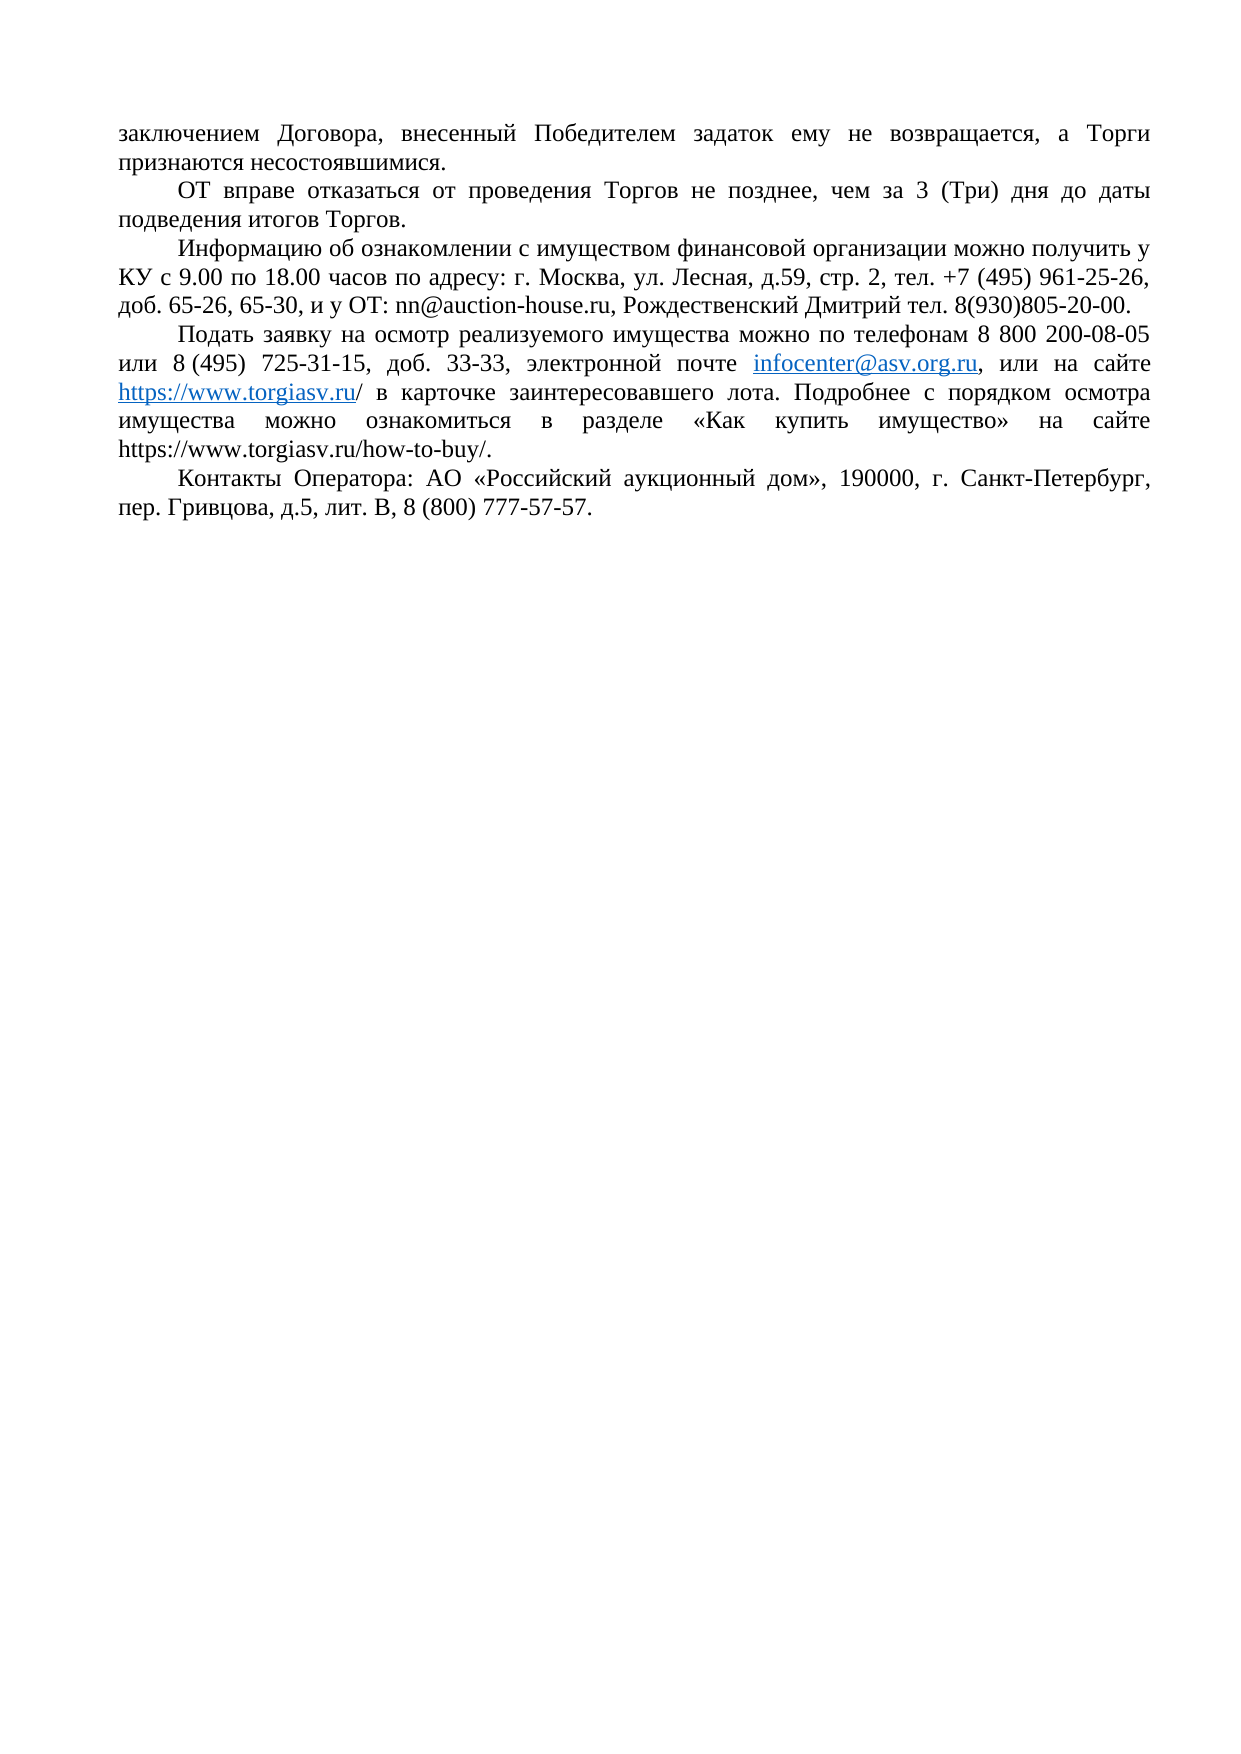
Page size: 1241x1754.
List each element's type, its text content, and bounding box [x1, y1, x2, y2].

text Информацию об ознакомлении с имуществом финансовой организации можно получить у КУ с 9.00 по 18.00 часов по адресу: г. Москва, ул. Лесная, д.59, стр. 2, тел. +7 (495) 961-25-26, доб. 65-26, 65-30, и у ОТ: nn@auction-house.ru, Рождественский Дмитрий тел. 8(930)805-20-00. [118, 233, 1151, 319]
text Подать заявку на осмотр реализуемого имущества можно по телефонам 8 800 200-08-05 или 8 (495) 725-31-15, доб. 33-33, электронной почте infocenter@asv.org.ru, или на сайте https://www.torgiasv.ru/ в карточке заинтересовавшего лота. Подробнее с порядком осмотра имущества можно ознакомиться в разделе «Как купить имущество» на сайте https://www.torgiasv.ru/how-to-buy/. [118, 319, 1151, 463]
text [118, 118, 1151, 176]
text ОТ вправе отказаться от проведения Торгов не позднее, чем за 3 (Три) дня до даты подведения итогов Торгов. [118, 176, 1151, 233]
text Контакты Оператора: АО «Российский аукционный дом», 190000, г. Санкт-Петербург, пер. Гривцова, д.5, лит. В, 8 (800) 777-57-57. [118, 463, 1151, 521]
